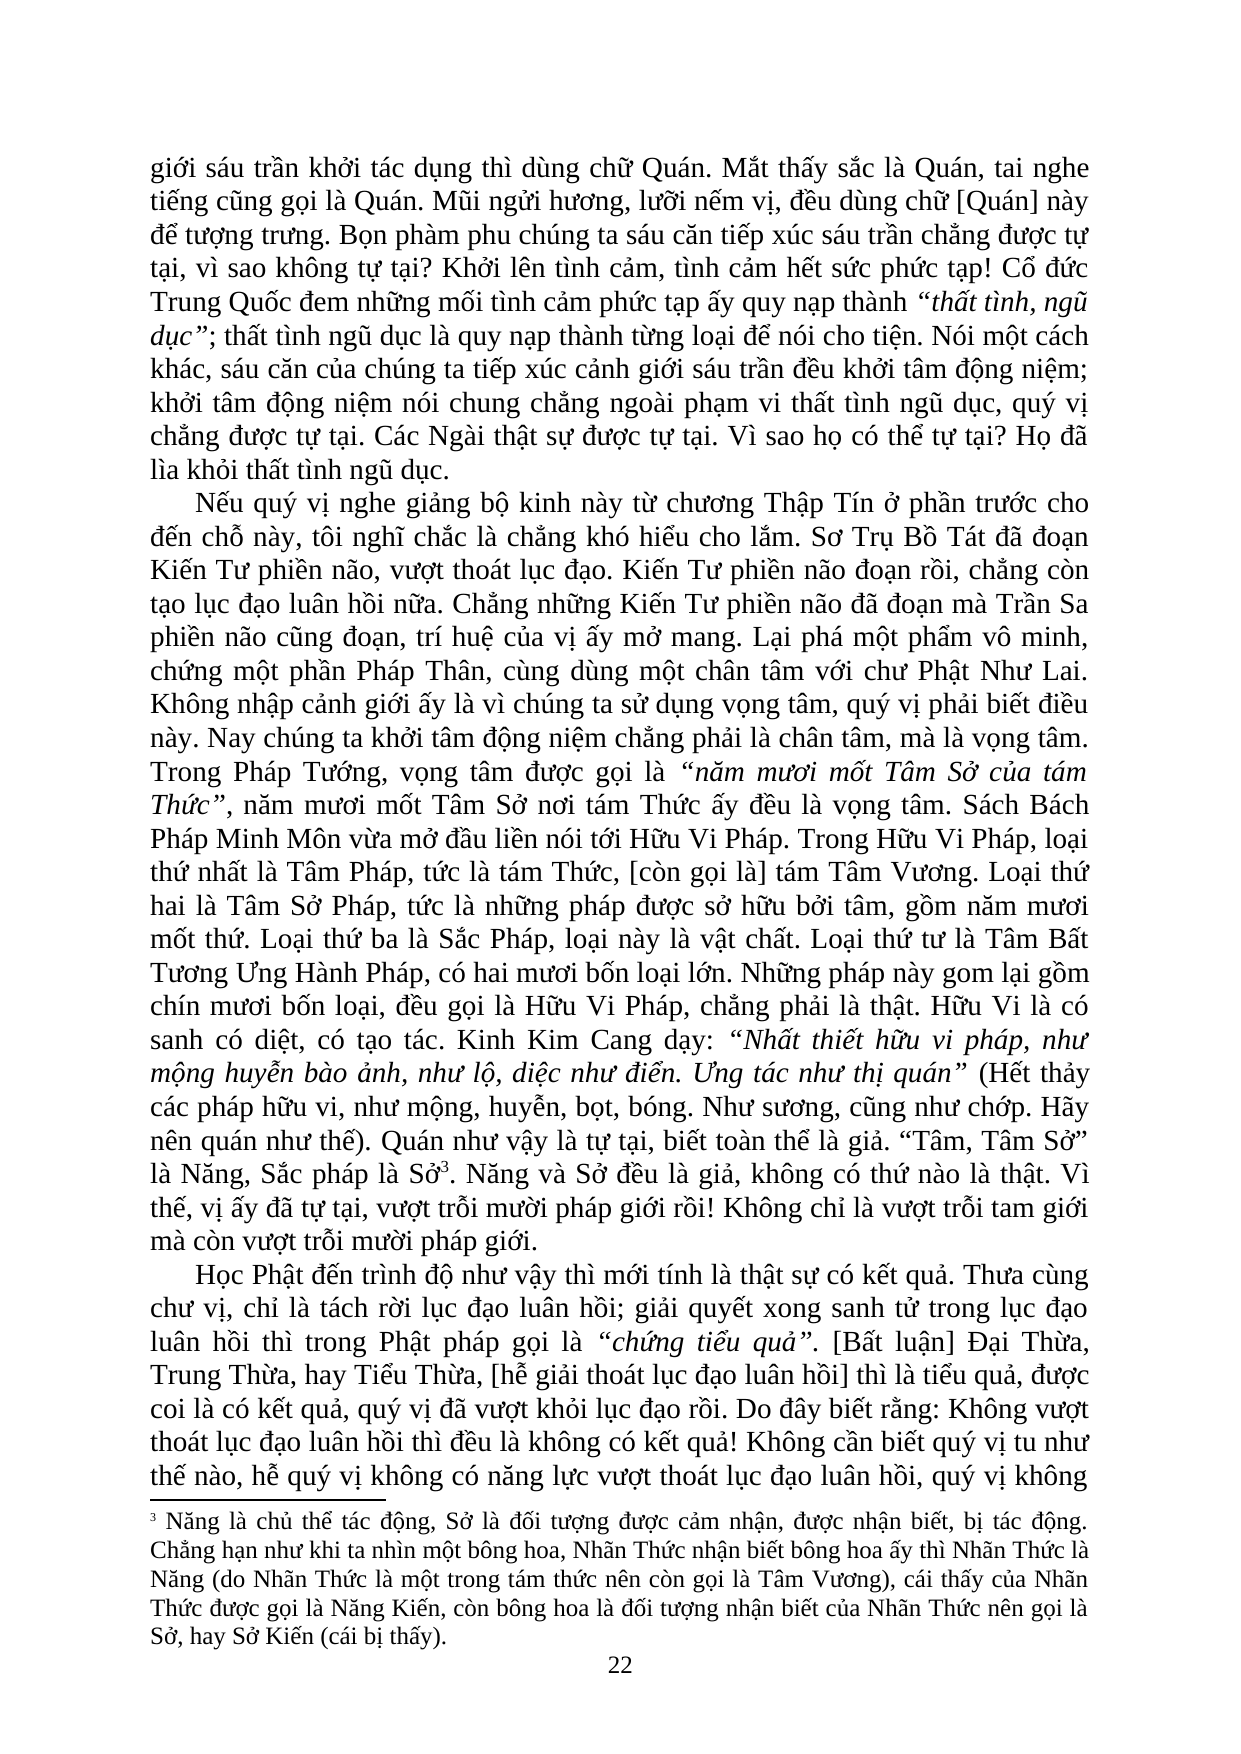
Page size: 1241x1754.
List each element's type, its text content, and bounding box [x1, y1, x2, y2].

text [150, 1257, 1090, 1492]
text Nếu quý vị nghe giảng bộ kinh này từ chương Thập Tín ở phần trước cho đến chỗ này, tôi nghĩ chắc là chẳng khó hiểu cho lắm. Sơ Trụ Bồ Tát đã đoạn Kiến Tư phiền não, vượt thoát lục đạo. Kiến Tư phiền não đoạn rồi, chẳng còn tạo lục đạo luân hồi nữa. Chẳng những Kiến Tư phiền não đã đoạn mà Trần Sa phiền não cũng đoạn, trí huệ của vị ấy mở mang. Lại phá một phẩm vô minh, chứng một phần Pháp Thân, cùng dùng một chân tâm với chư Phật Như Lai. Không nhập cảnh giới ấy là vì chúng ta sử dụng vọng tâm, quý vị phải biết điều này. Nay chúng ta khởi tâm động niệm chẳng phải là chân tâm, mà là vọng tâm. Trong Pháp Tướng, vọng tâm được gọi là “năm mươi mốt Tâm Sở của tám Thức”, năm mươi mốt Tâm Sở nơi tám Thức ấy đều là vọng tâm. Sách Bách Pháp Minh Môn vừa mở đầu liền nói tới Hữu Vi Pháp. Trong Hữu Vi Pháp, loại thứ nhất là Tâm Pháp, tức là tám Thức, [còn gọi là] tám Tâm Vương. Loại thứ hai là Tâm Sở Pháp, tức là những pháp được sở hữu bởi tâm, gồm năm mươi mốt thứ. Loại thứ ba là Sắc Pháp, loại này là vật chất. Loại thứ tư là Tâm Bất Tương Ưng Hành Pháp, có hai mươi bốn loại lớn. Những pháp này gom lại gồm chín mươi bốn loại, đều gọi là Hữu Vi Pháp, chẳng phải là thật. Hữu Vi là có sanh có diệt, có tạo tác. Kinh Kim Cang dạy: “Nhất thiết hữu vi pháp, như mộng huyễn bào ảnh, như lộ, diệc như điển. Ưng tác như thị quán” (Hết thảy các pháp hữu vi, như mộng, huyễn, bọt, bóng. Như sương, cũng như chớp. Hãy nên quán như thế). Quán như vậy là tự tại, biết toàn thể là giả. “Tâm, Tâm Sở” là Năng, Sắc pháp là Sở. Năng và Sở đều là giả, không có thứ nào là thật. Vì thế, vị ấy đã tự tại, vượt trỗi mười pháp giới rồi! Không chỉ là vượt trỗi tam giới mà còn vượt trỗi mười pháp giới. [150, 485, 1090, 1257]
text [150, 150, 1090, 485]
